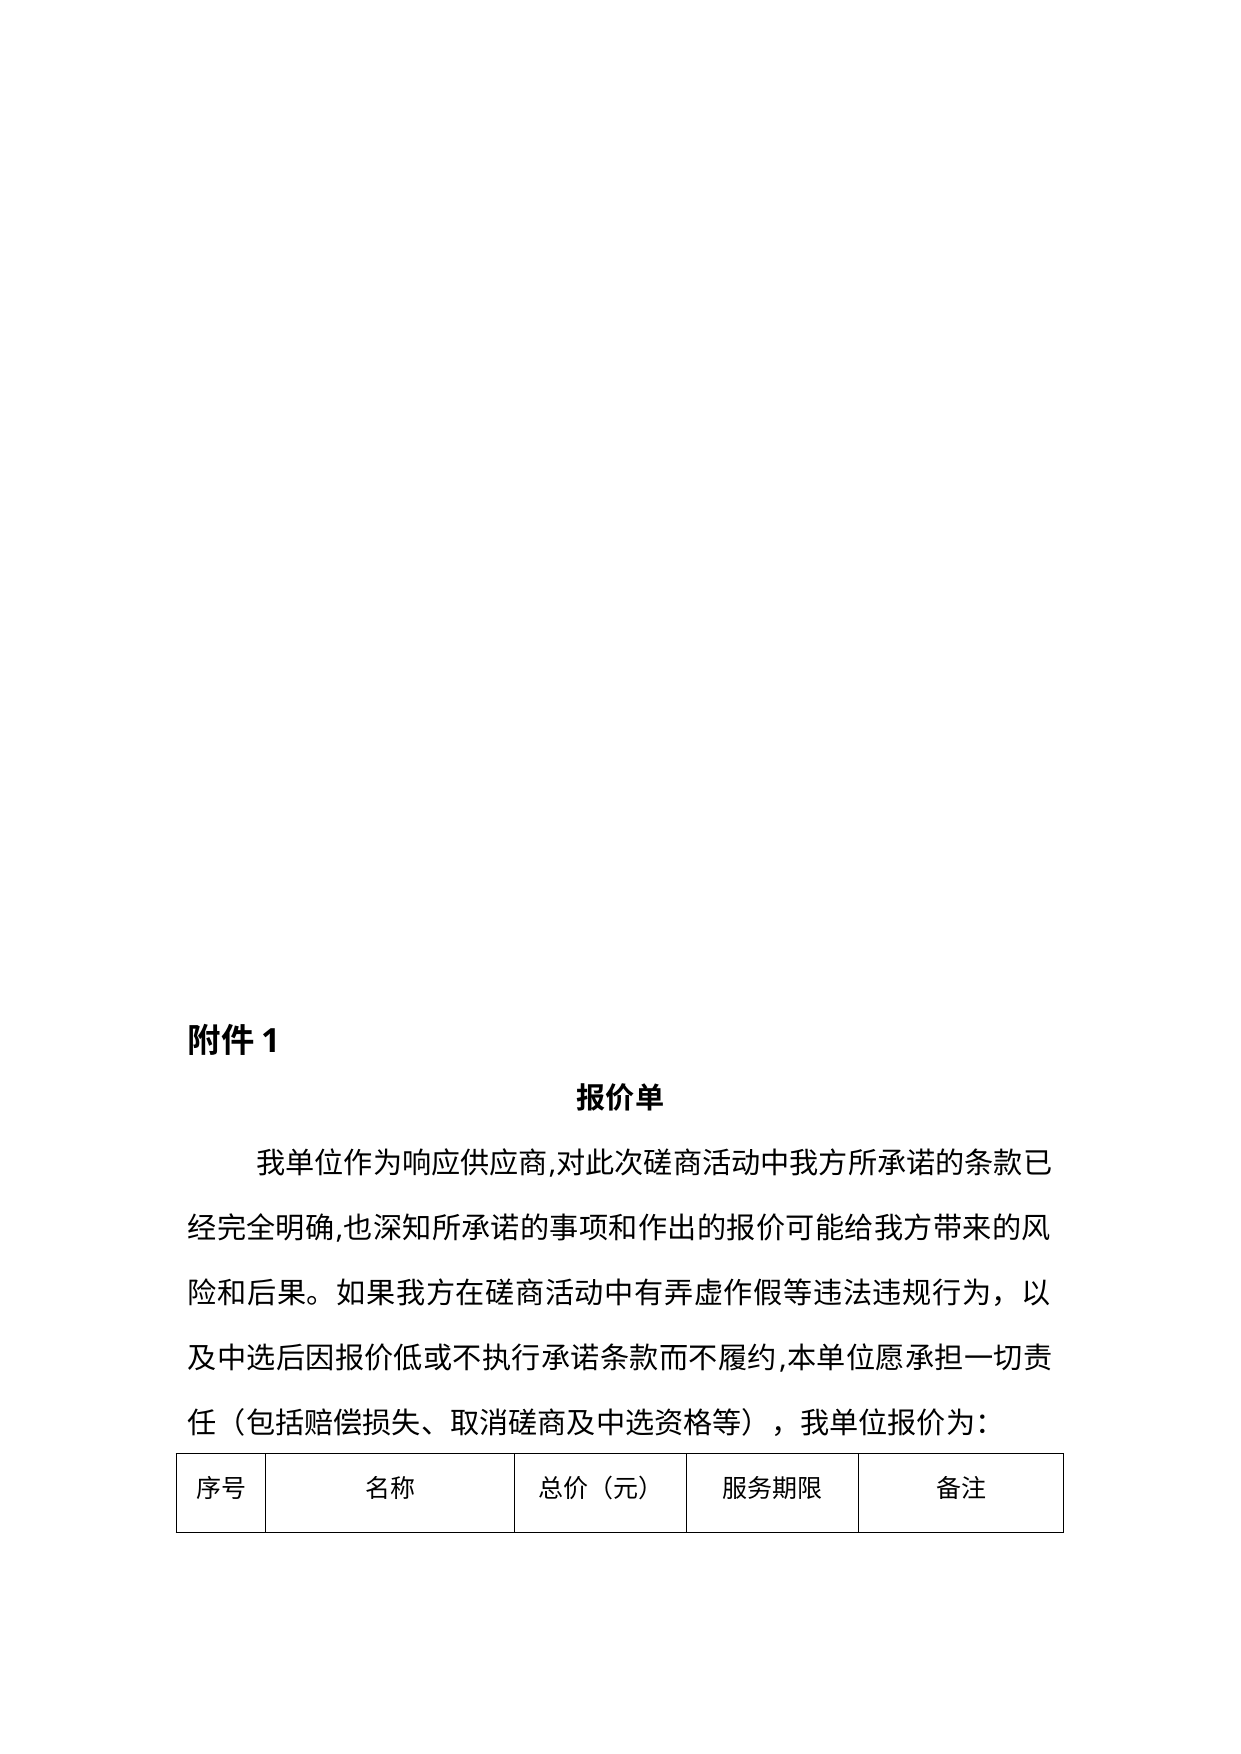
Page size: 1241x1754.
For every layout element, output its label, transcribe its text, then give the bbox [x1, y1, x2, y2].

text 报价单 [187, 1063, 1053, 1128]
table_header 总价（元） [515, 1454, 686, 1532]
text 我单位作为响应供应商,对此次磋商活动中我方所承诺的条款已经完全明确,也深知所承诺的事项和作出的报价可能给我方带来的风险和后果。如果我方在磋商活动中有弄虚作假等违法违规行为，以及中选后因报价低或不执行承诺条款而不履约,本单位愿承担一切责任（包括赔偿损失、取消磋商及中选资格等），我单位报价为： [187, 1128, 1053, 1453]
table_header 序号 [177, 1454, 265, 1532]
text 附件1 [187, 1007, 1053, 1063]
table_header 名称 [266, 1454, 514, 1532]
table_header 服务期限 [687, 1454, 858, 1532]
table_header 备注 [859, 1454, 1063, 1532]
